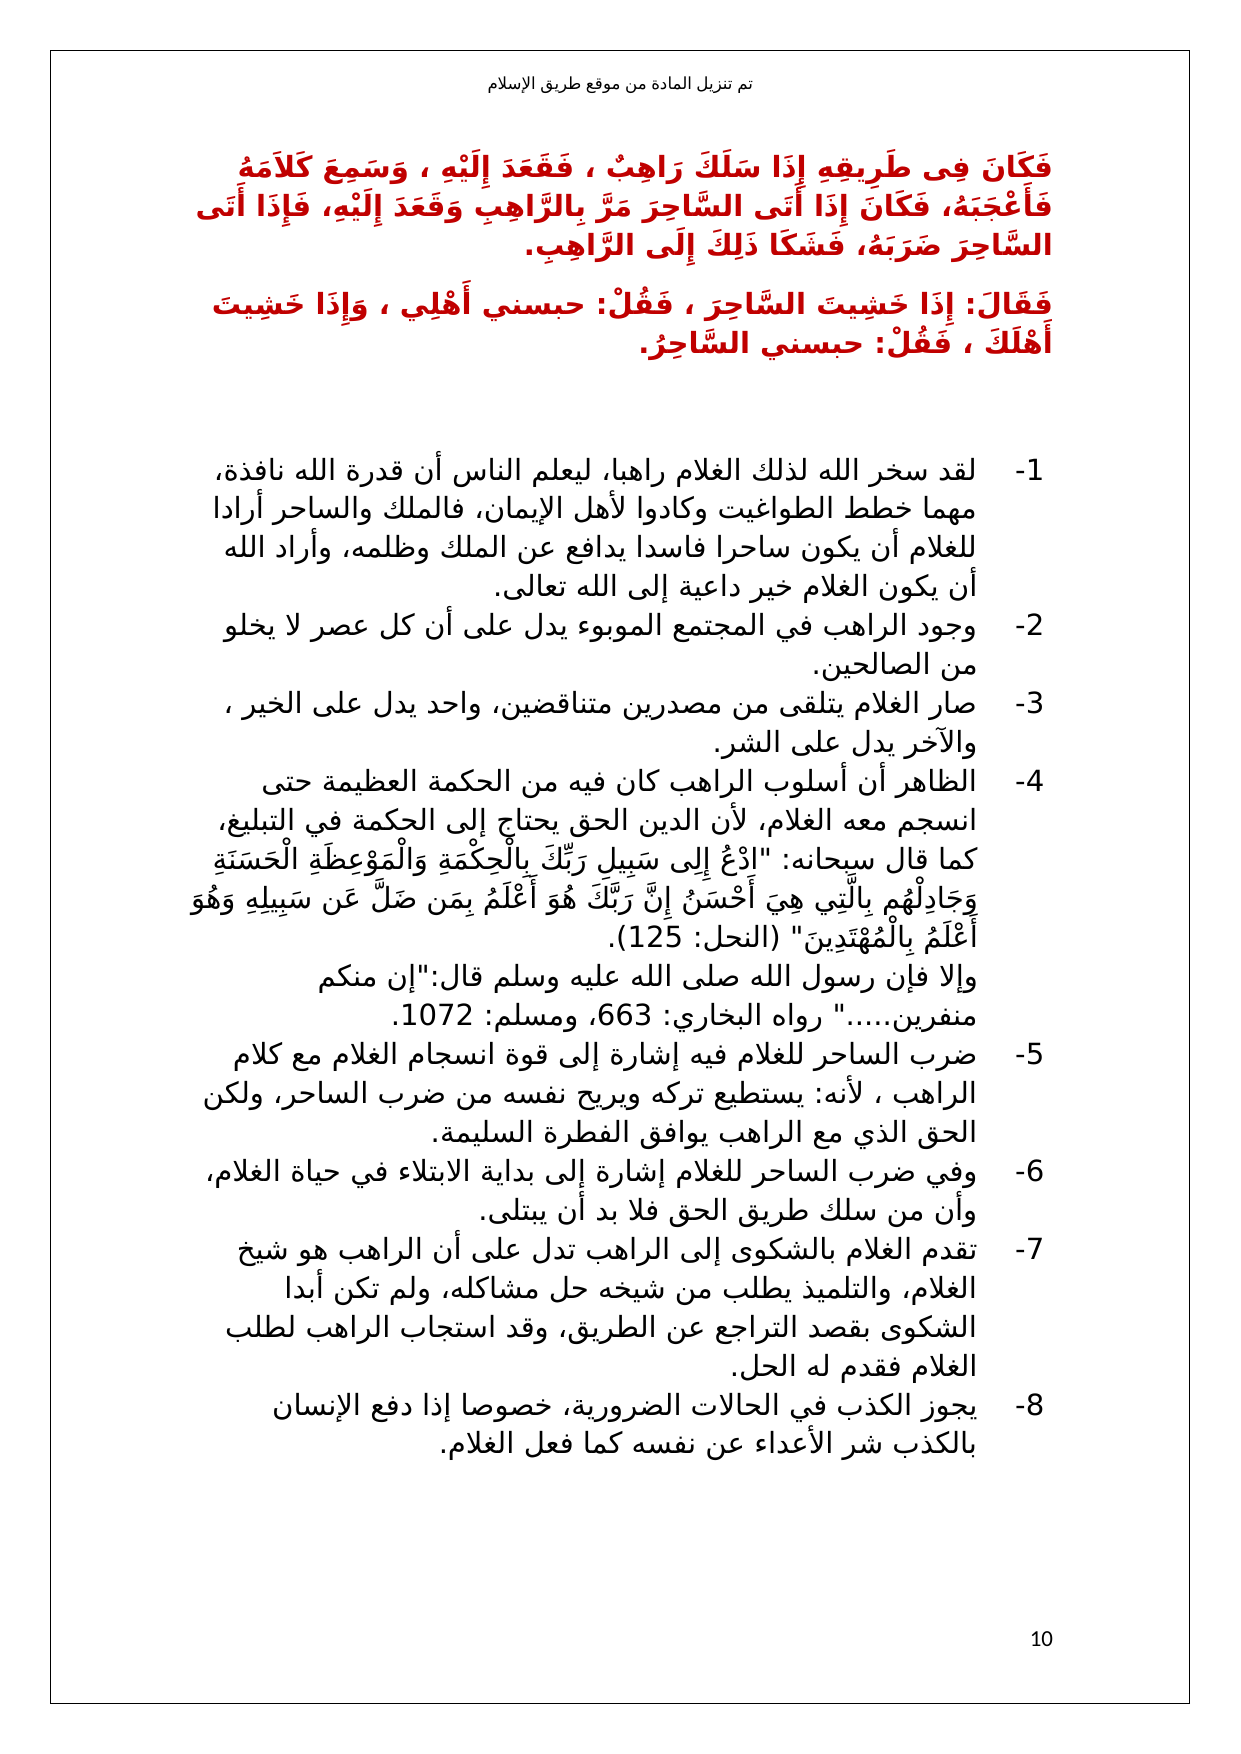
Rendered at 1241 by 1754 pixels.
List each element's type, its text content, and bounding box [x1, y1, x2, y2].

list وإلا فإن رسول الله صلى الله عليه وسلم قال:"إن منكم منفرين....." رواه البخاري: 663، ومسلم: 1072. [187, 959, 978, 1032]
list تقدم الغلام بالشكوى إلى الراهب تدل على أن الراهب هو شيخ الغلام، والتلميذ يطلب من شيخه حل مشاكله، ولم تكن أبدا الشكوى بقصد التراجع عن الطريق، وقد استجاب الراهب لطلب الغلام فقدم له الحل. [187, 1232, 1015, 1383]
list وجود الراهب في المجتمع الموبوء يدل على أن كل عصر لا يخلو من الصالحين. [187, 609, 1015, 682]
list الظاهر أن أسلوب الراهب كان فيه من الحكمة العظيمة حتى انسجم معه الغلام، لأن الدين الحق يحتاج إلى الحكمة في التبليغ، كما قال سبحانه: "ادْعُ إِلِى سَبِيلِ رَبِّكَ بِالْحِكْمَةِ وَالْمَوْعِظَةِ الْحَسَنَةِ وَجَادِلْهُم بِالَّتِي هِيَ أَحْسَنُ إِنَّ رَبَّكَ هُوَ أَعْلَمُ بِمَن ضَلَّ عَن سَبِيلِهِ وَهُوَ أَعْلَمُ بِالْمُهْتَدِينَ" (النحل: 125). [187, 764, 1015, 954]
list يجوز الكذب في الحالات الضرورية، خصوصا إذا دفع الإنسان بالكذب شر الأعداء عن نفسه كما فعل الغلام. [187, 1388, 1015, 1461]
text فَقَالَ: إِذَا خَشِيتَ السَّاحِرَ ، فَقُلْ: حبسني أَهْلِي ، وَإِذَا خَشِيتَ أَهْلَكَ ، فَقُلْ: حبسني السَّاحِرُ. [187, 288, 1053, 361]
list وفي ضرب الساحر للغلام إشارة إلى بداية الابتلاء في حياة الغلام، وأن من سلك طريق الحق فلا بد أن يبتلى. [187, 1154, 1015, 1227]
list صار الغلام يتلقى من مصدرين متناقضين، واحد يدل على الخير ، والآخر يدل على الشر. [187, 687, 1015, 759]
list ضرب الساحر للغلام فيه إشارة إلى قوة انسجام الغلام مع كلام الراهب ، لأنه: يستطيع تركه ويريح نفسه من ضرب الساحر، ولكن الحق الذي مع الراهب يوافق الفطرة السليمة. [187, 1037, 1015, 1149]
text فَكَانَ فِى طَرِيقِهِ إِذَا سَلَكَ رَاهِبٌ ، فَقَعَدَ إِلَيْهِ ، وَسَمِعَ كَلاَمَهُ فَأَعْجَبَهُ، فَكَانَ إِذَا أَتَى السَّاحِرَ مَرَّ بِالرَّاهِبِ وَقَعَدَ إِلَيْهِ، فَإِذَا أَتَى السَّاحِرَ ضَرَبَهُ، فَشَكَا ذَلِكَ إِلَى الرَّاهِبِ. [187, 150, 1053, 262]
list لقد سخر الله لذلك الغلام راهبا، ليعلم الناس أن قدرة الله نافذة، مهما خطط الطواغيت وكادوا لأهل الإيمان، فالملك والساحر أرادا للغلام أن يكون ساحرا فاسدا يدافع عن الملك وظلمه، وأراد الله أن يكون الغلام خير داعية إلى الله تعالى. [187, 453, 1015, 604]
